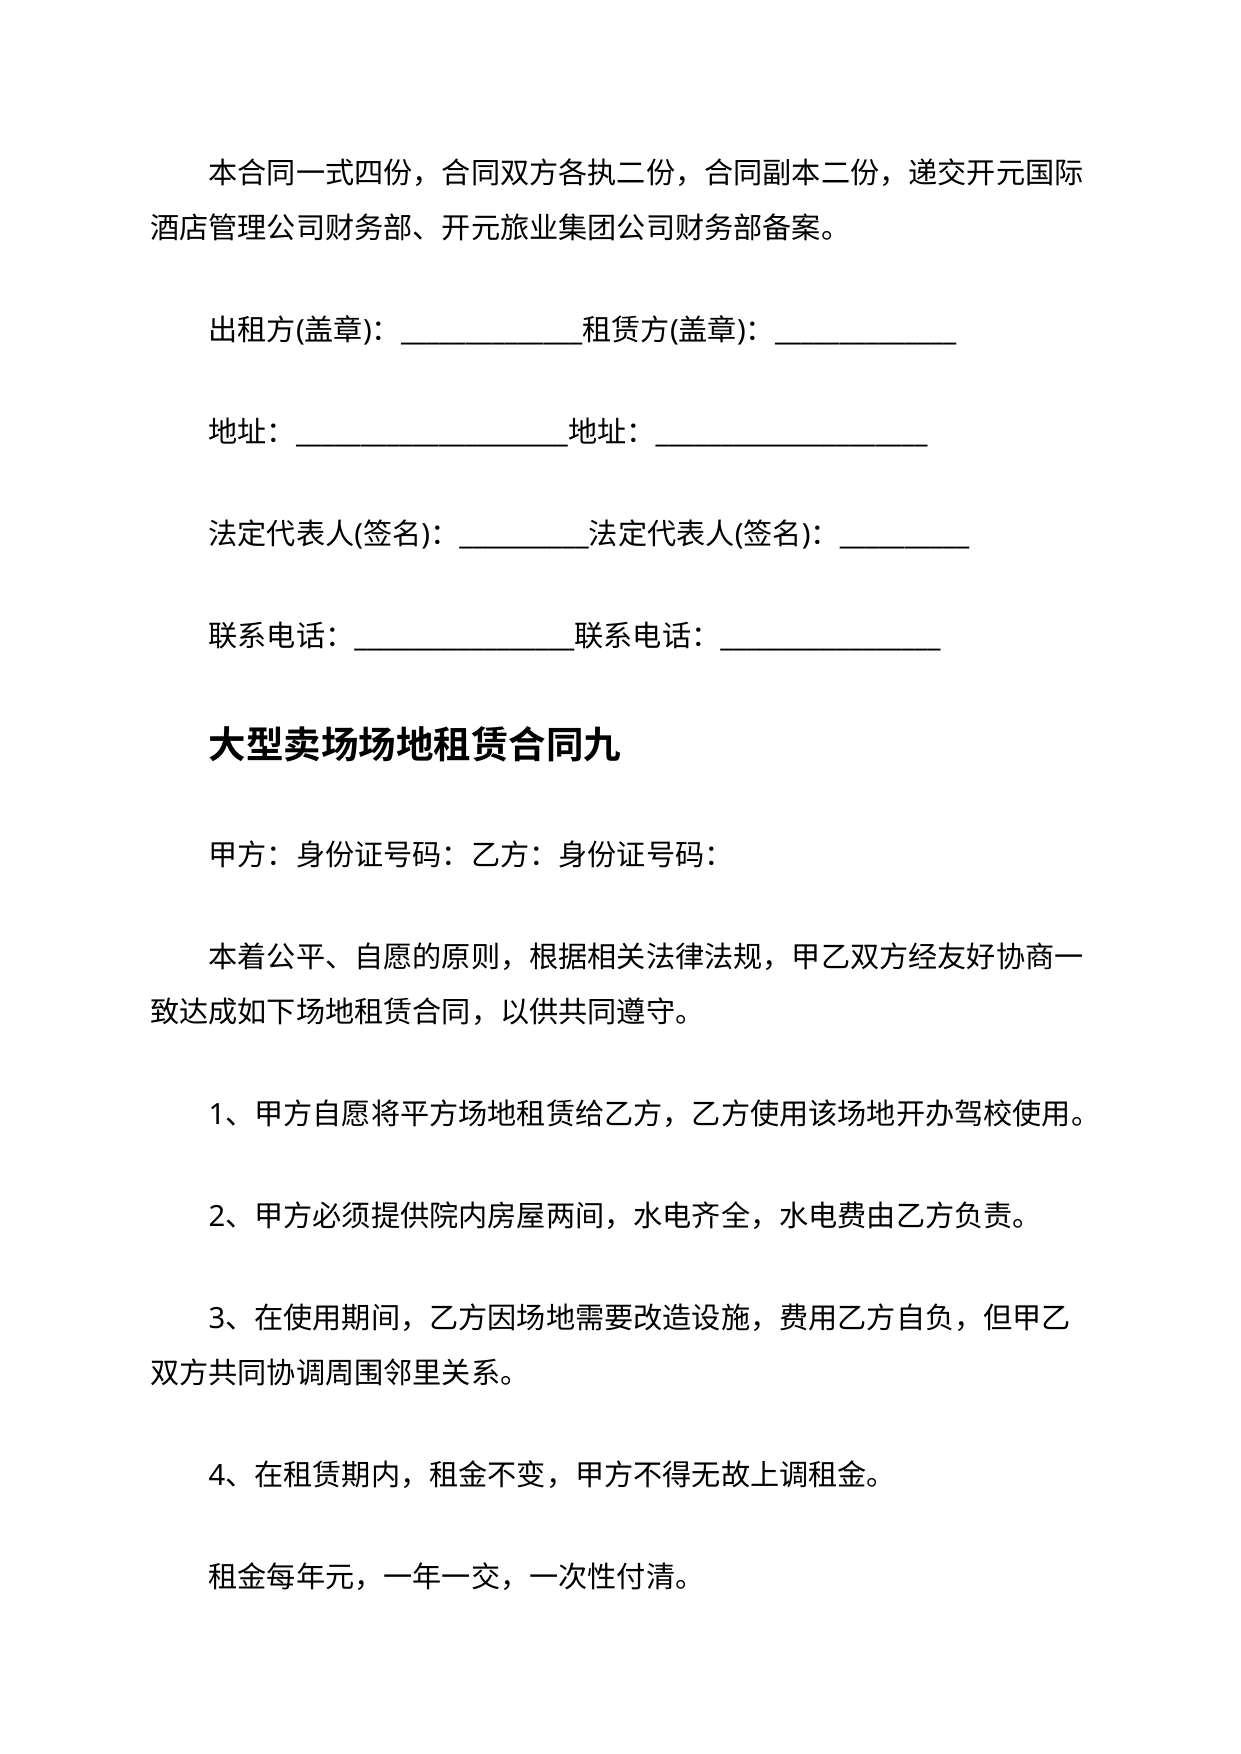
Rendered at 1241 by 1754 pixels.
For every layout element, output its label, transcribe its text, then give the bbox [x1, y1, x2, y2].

text 大型卖场场地租赁合同九 [150, 714, 1090, 769]
text 联系电话：_________________联系电话：_________________ [150, 613, 1090, 655]
text 甲方：身份证号码：乙方：身份证号码： [150, 832, 1090, 874]
text 3、在使用期间，乙方因场地需要改造设施，费用乙方自负，但甲乙双方共同协调周围邻里关系。 [150, 1294, 1090, 1392]
text 法定代表人(签名)：__________法定代表人(签名)：__________ [150, 511, 1090, 553]
text 租金每年元，一年一交，一次性付清。 [150, 1553, 1090, 1595]
text 地址：_____________________地址：_____________________ [150, 409, 1090, 451]
text 1、甲方自愿将平方场地租赁给乙方，乙方使用该场地开办驾校使用。 [150, 1090, 1090, 1133]
text 4、在租赁期内，租金不变，甲方不得无故上调租金。 [150, 1451, 1090, 1493]
text 2、甲方必须提供院内房屋两间，水电齐全，水电费由乙方负责。 [150, 1192, 1090, 1235]
text 出租方(盖章)：______________租赁方(盖章)：______________ [150, 307, 1090, 349]
text 本着公平、自愿的原则，根据相关法律法规，甲乙双方经友好协商一致达成如下场地租赁合同，以供共同遵守。 [150, 934, 1090, 1031]
text 本合同一式四份，合同双方各执二份，合同副本二份，递交开元国际酒店管理公司财务部、开元旅业集团公司财务部备案。 [150, 150, 1090, 247]
